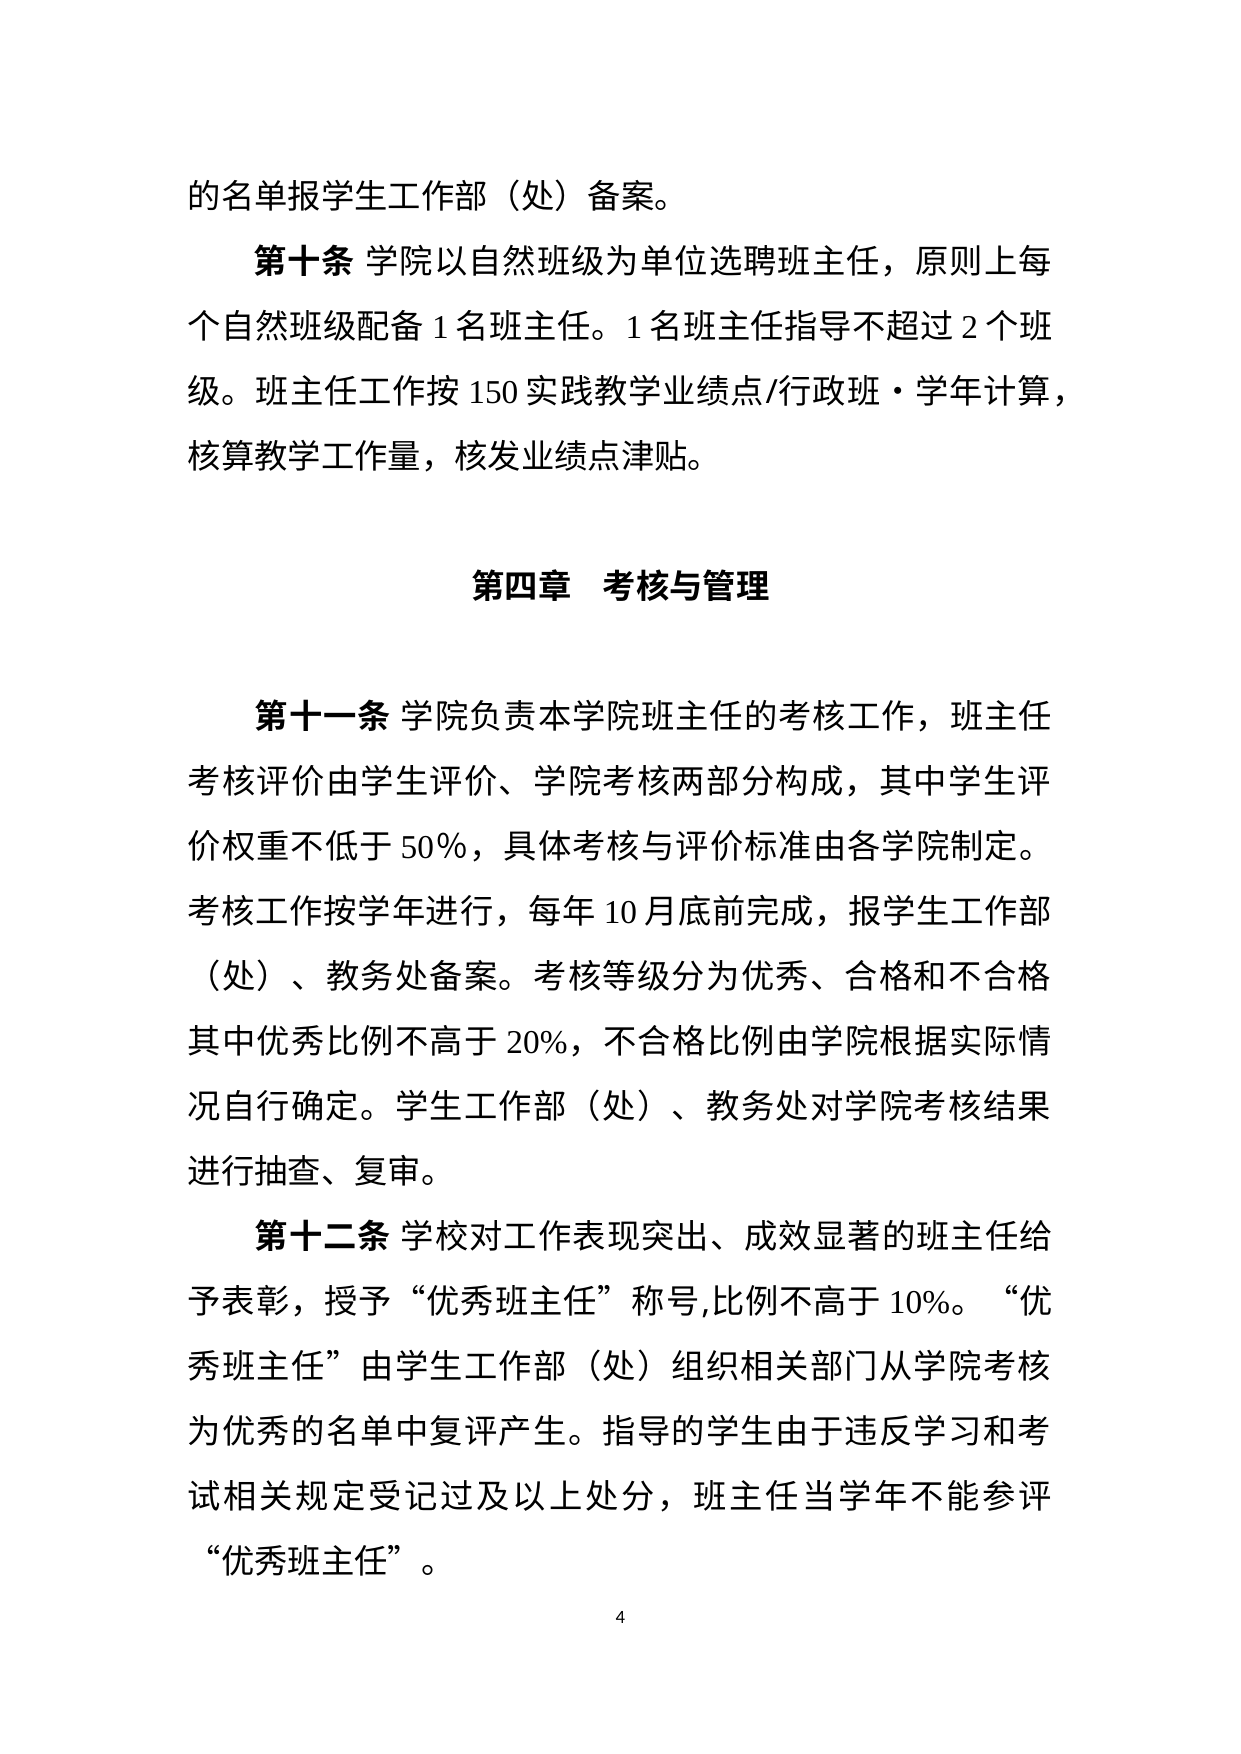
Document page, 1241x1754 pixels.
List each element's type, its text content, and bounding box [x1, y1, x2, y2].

text 第十条 学院以自然班级为单位选聘班主任，原则上每个自然班级配备1名班主任。1名班主任指导不超过2个班级。班主任工作按150实践教学业绩点/行政班•学年计算，核算教学工作量，核发业绩点津贴。 [187, 227, 1053, 487]
text 第十二条 学校对工作表现突出、成效显著的班主任给予表彰，授予“优秀班主任”称号,比例不高于10%。“优秀班主任”由学生工作部（处）组织相关部门从学院考核为优秀的名单中复评产生。指导的学生由于违反学习和考试相关规定受记过及以上处分，班主任当学年不能参评“优秀班主任”。 [187, 1202, 1053, 1592]
text 第十一条 学院负责本学院班主任的考核工作，班主任考核评价由学生评价、学院考核两部分构成，其中学生评价权重不低于50％，具体考核与评价标准由各学院制定。考核工作按学年进行，每年10月底前完成，报学生工作部（处）、教务处备案。考核等级分为优秀、合格和不合格，其中优秀比例不高于20%，不合格比例由学院根据实际情况自行确定。学生工作部（处）、教务处对学院考核结果进行抽查、复审。 [187, 682, 1053, 1202]
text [187, 162, 1053, 227]
text 第四章 考核与管理 [187, 552, 1053, 617]
